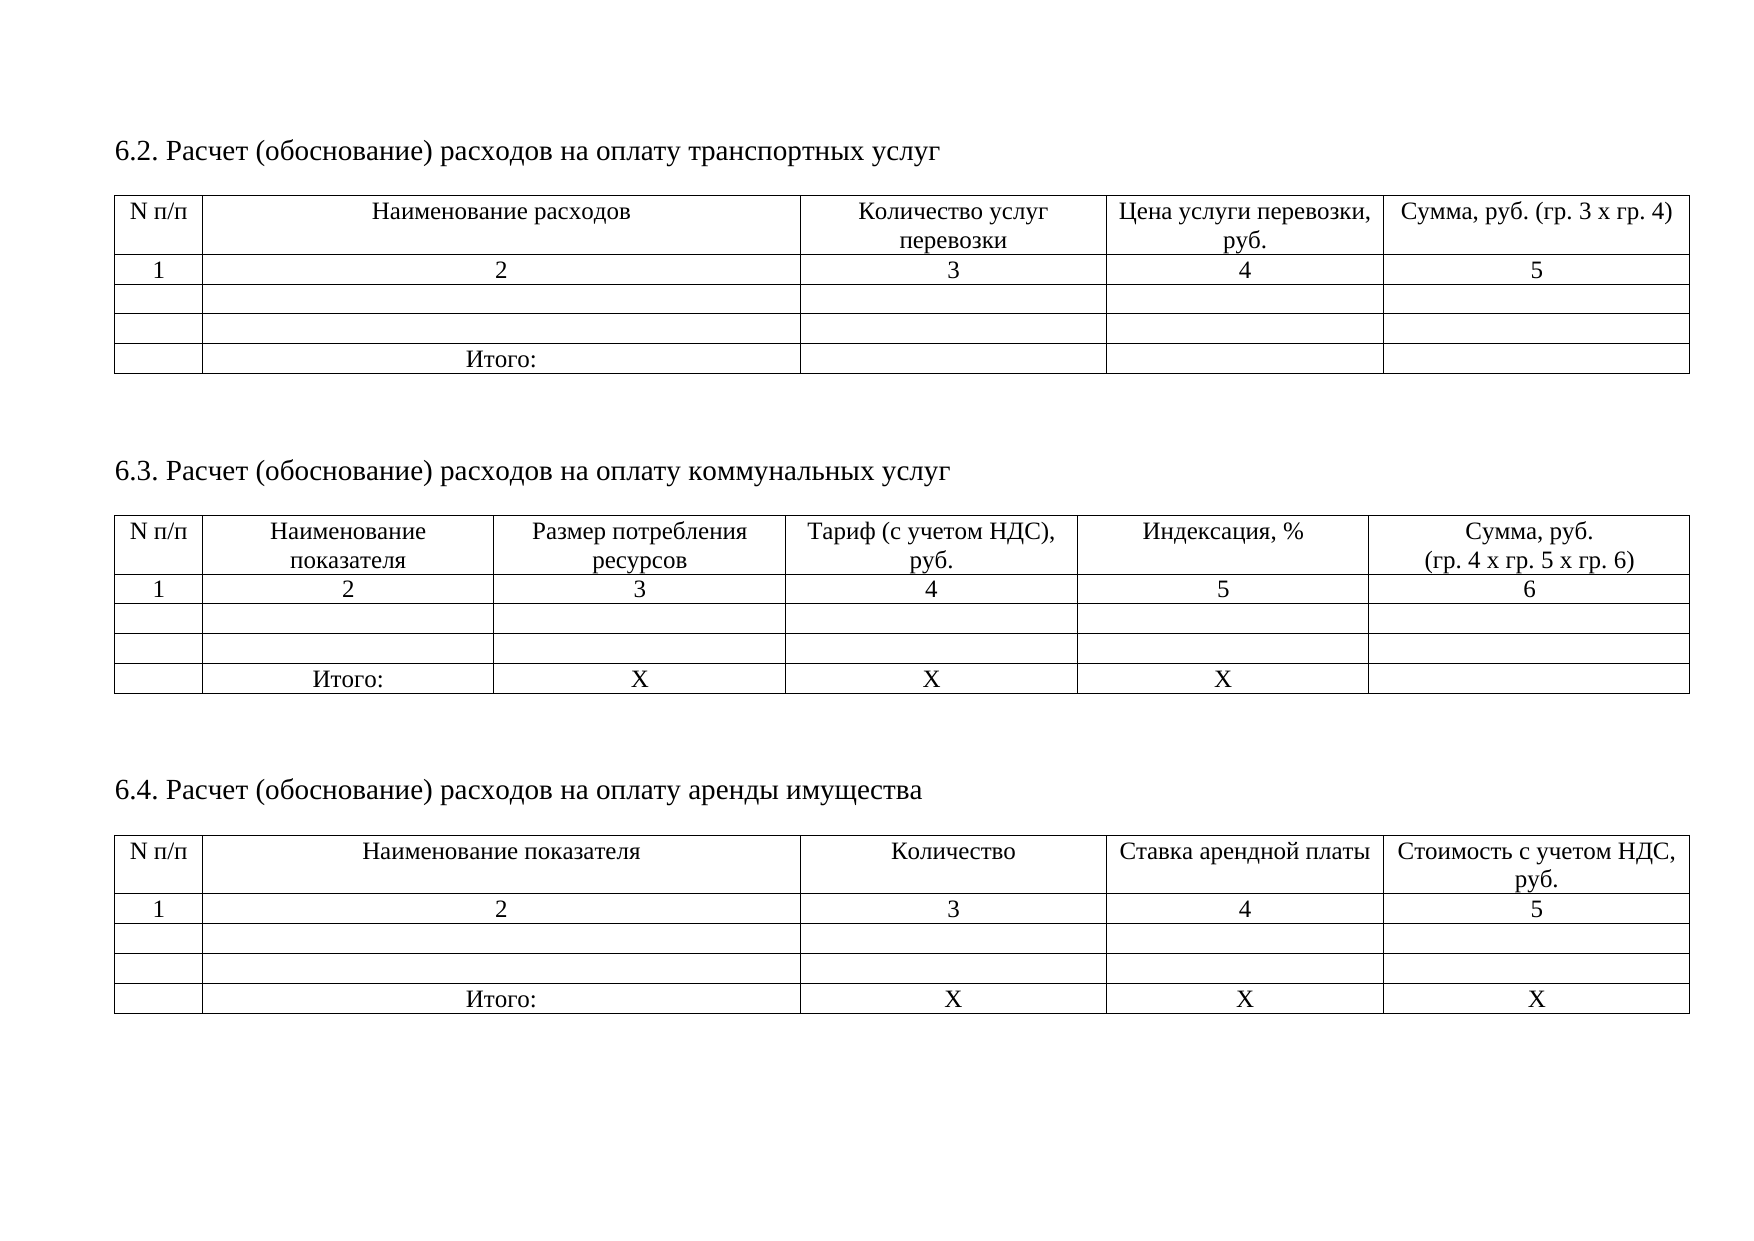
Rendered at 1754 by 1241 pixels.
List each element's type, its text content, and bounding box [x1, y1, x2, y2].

table_cell 1 [115, 255, 202, 283]
table_header N п/п [115, 516, 202, 573]
table_cell 3 [801, 255, 1106, 283]
table_header Сумма, руб. (гр. 3 х гр. 4) [1384, 196, 1689, 254]
table_cell [115, 314, 202, 343]
table_cell [494, 634, 785, 663]
table_header Сумма, руб. (гр. 4 х гр. 5 х гр. 6) [1369, 516, 1689, 573]
table_cell 5 [1384, 894, 1689, 923]
table_cell [1107, 344, 1383, 373]
table_cell [115, 634, 202, 663]
table_header Цена услуги перевозки, руб. [1107, 196, 1383, 254]
subtitle 6.2. Расчет (обоснование) расходов на оплату транспортных услуг [114, 133, 1671, 166]
table_cell [1107, 954, 1383, 983]
table_cell 3 [801, 894, 1106, 923]
table_cell [801, 314, 1106, 343]
table_cell [1107, 285, 1383, 313]
table_cell [1107, 314, 1383, 343]
table_header Наименование показателя [203, 836, 800, 893]
table_cell [801, 954, 1106, 983]
table_cell Итого: [203, 344, 800, 373]
table_cell [1078, 604, 1368, 633]
table_cell [494, 604, 785, 633]
table_header Стоимость с учетом НДС, руб. [1384, 836, 1689, 893]
table_cell [1384, 285, 1689, 313]
table_cell [203, 285, 800, 313]
subtitle 6.4. Расчет (обоснование) расходов на оплату аренды имущества [114, 772, 1671, 806]
table_cell [203, 314, 800, 343]
table_cell X [1078, 664, 1368, 693]
table_cell Итого: [203, 984, 800, 1012]
table_cell 4 [1107, 894, 1383, 923]
table_header N п/п [115, 836, 202, 893]
table_cell [801, 344, 1106, 373]
table_cell [115, 924, 202, 953]
table_cell [1384, 344, 1689, 373]
table_cell [1369, 604, 1689, 633]
table_cell [1384, 954, 1689, 983]
table_header Тариф (с учетом НДС), руб. [786, 516, 1077, 573]
table_cell [1078, 634, 1368, 663]
table_cell 1 [115, 575, 202, 603]
table_cell X [786, 664, 1077, 693]
table_header Наименование показателя [203, 516, 493, 573]
table_cell [786, 604, 1077, 633]
table_cell [115, 604, 202, 633]
table_cell [115, 285, 202, 313]
subtitle 6.3. Расчет (обоснование) расходов на оплату коммунальных услуг [114, 453, 1671, 486]
table_cell 5 [1384, 255, 1689, 283]
table_cell [801, 285, 1106, 313]
table_header Количество услуг перевозки [801, 196, 1106, 254]
table_cell [115, 344, 202, 373]
table_cell [801, 924, 1106, 953]
table_cell [203, 634, 493, 663]
table_cell 4 [1107, 255, 1383, 283]
table_cell Итого: [203, 664, 493, 693]
table_cell [203, 604, 493, 633]
table_cell [786, 634, 1077, 663]
table_cell 1 [115, 894, 202, 923]
table_cell 3 [494, 575, 785, 603]
table_cell 6 [1369, 575, 1689, 603]
table_cell [1369, 664, 1689, 693]
table_cell X [1107, 984, 1383, 1012]
table_cell 2 [203, 255, 800, 283]
table_cell 2 [203, 894, 800, 923]
table_cell 4 [786, 575, 1077, 603]
table_cell [115, 984, 202, 1012]
table_cell X [1384, 984, 1689, 1012]
table_cell X [801, 984, 1106, 1012]
table_cell X [494, 664, 785, 693]
table_cell [203, 924, 800, 953]
table_cell [1384, 924, 1689, 953]
table_cell [1384, 314, 1689, 343]
table_header Ставка арендной платы [1107, 836, 1383, 893]
table_header Размер потребления ресурсов [494, 516, 785, 573]
table_cell [203, 954, 800, 983]
table_cell 2 [203, 575, 493, 603]
table_header Индексация, % [1078, 516, 1368, 573]
table_header N п/п [115, 196, 202, 254]
table_cell 5 [1078, 575, 1368, 603]
table_cell [115, 954, 202, 983]
table_header Количество [801, 836, 1106, 893]
table_cell [1107, 924, 1383, 953]
table_cell [115, 664, 202, 693]
table_cell [1369, 634, 1689, 663]
table_header Наименование расходов [203, 196, 800, 254]
